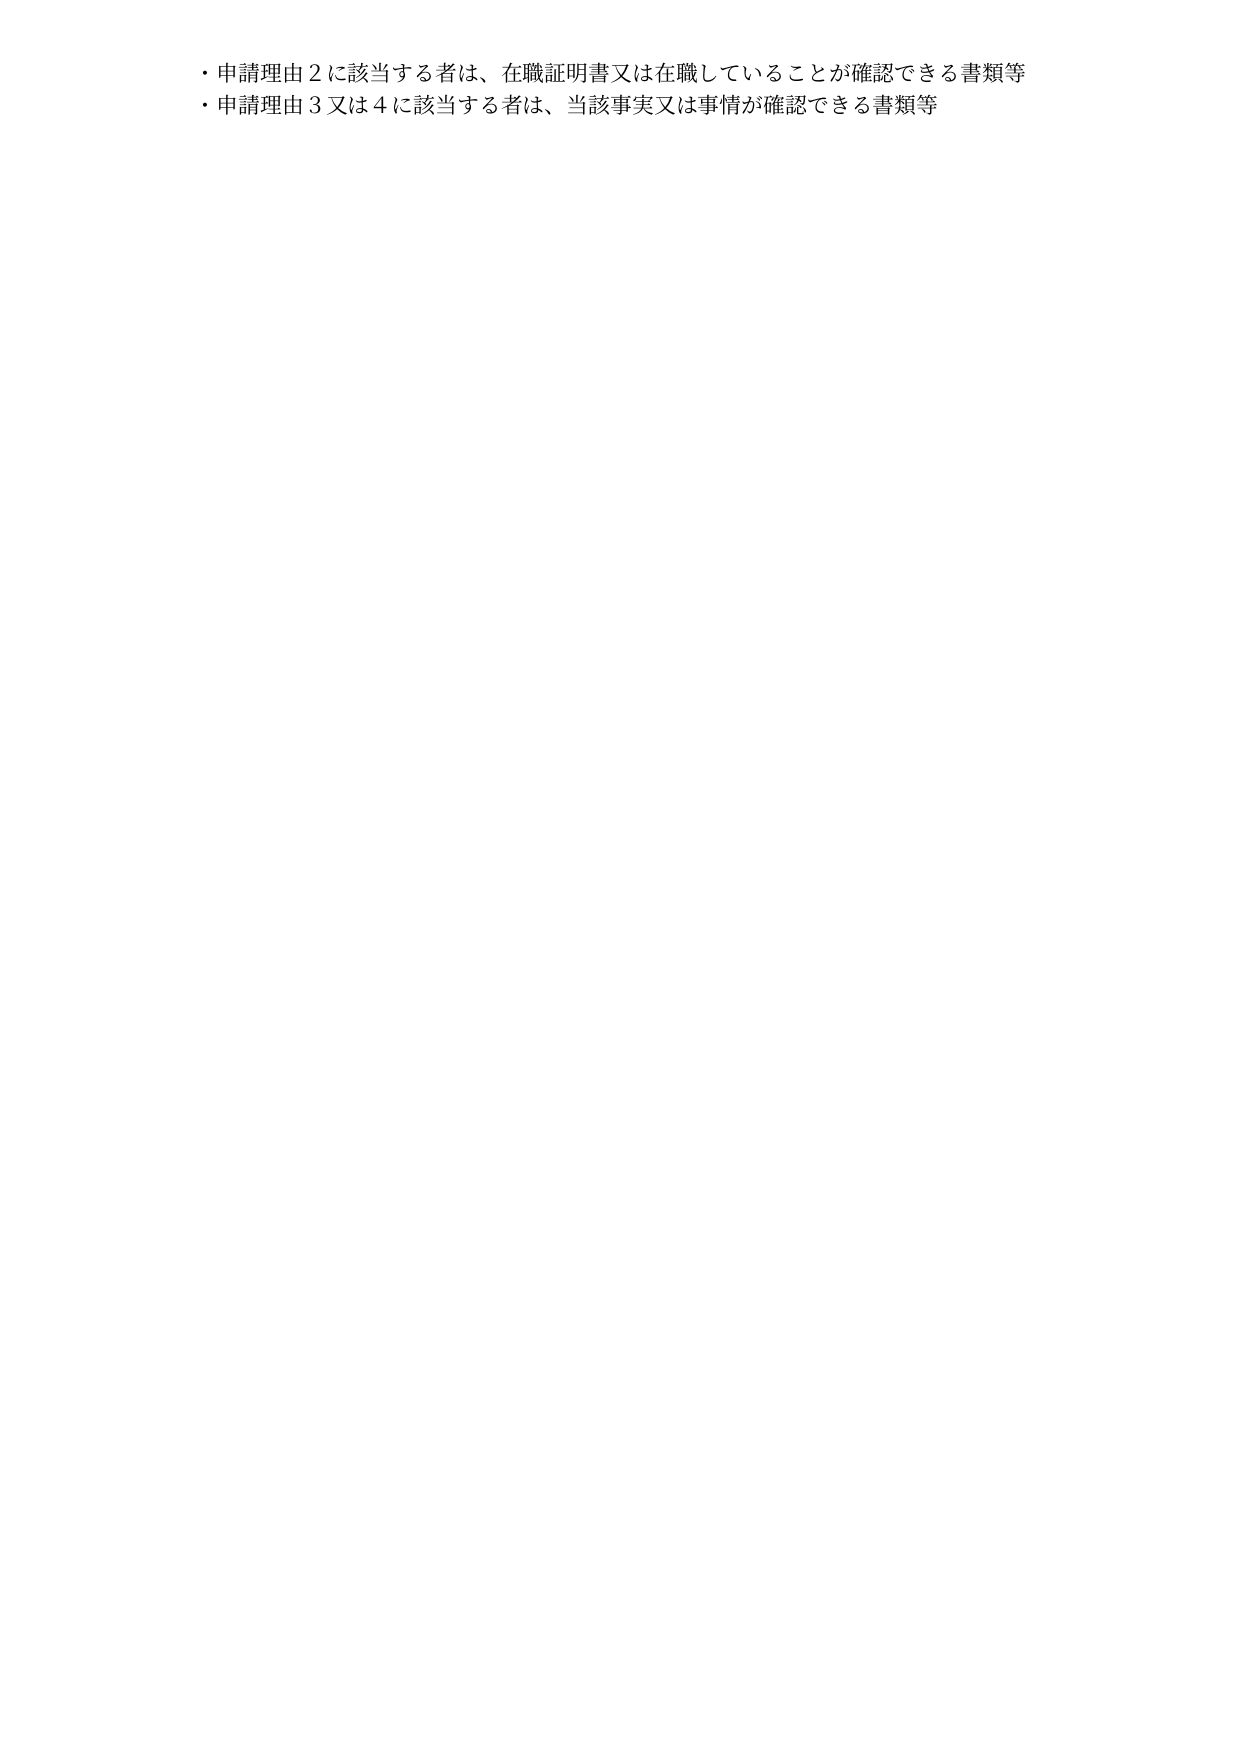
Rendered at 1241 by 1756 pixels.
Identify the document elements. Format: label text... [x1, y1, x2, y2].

text ・申請理由３又は４に該当する者は、当該事実又は事情が確認できる書類等 [194, 88, 1188, 120]
text ・申請理由２に該当する者は、在職証明書又は在職していることが確認できる書類等 [194, 56, 1188, 88]
